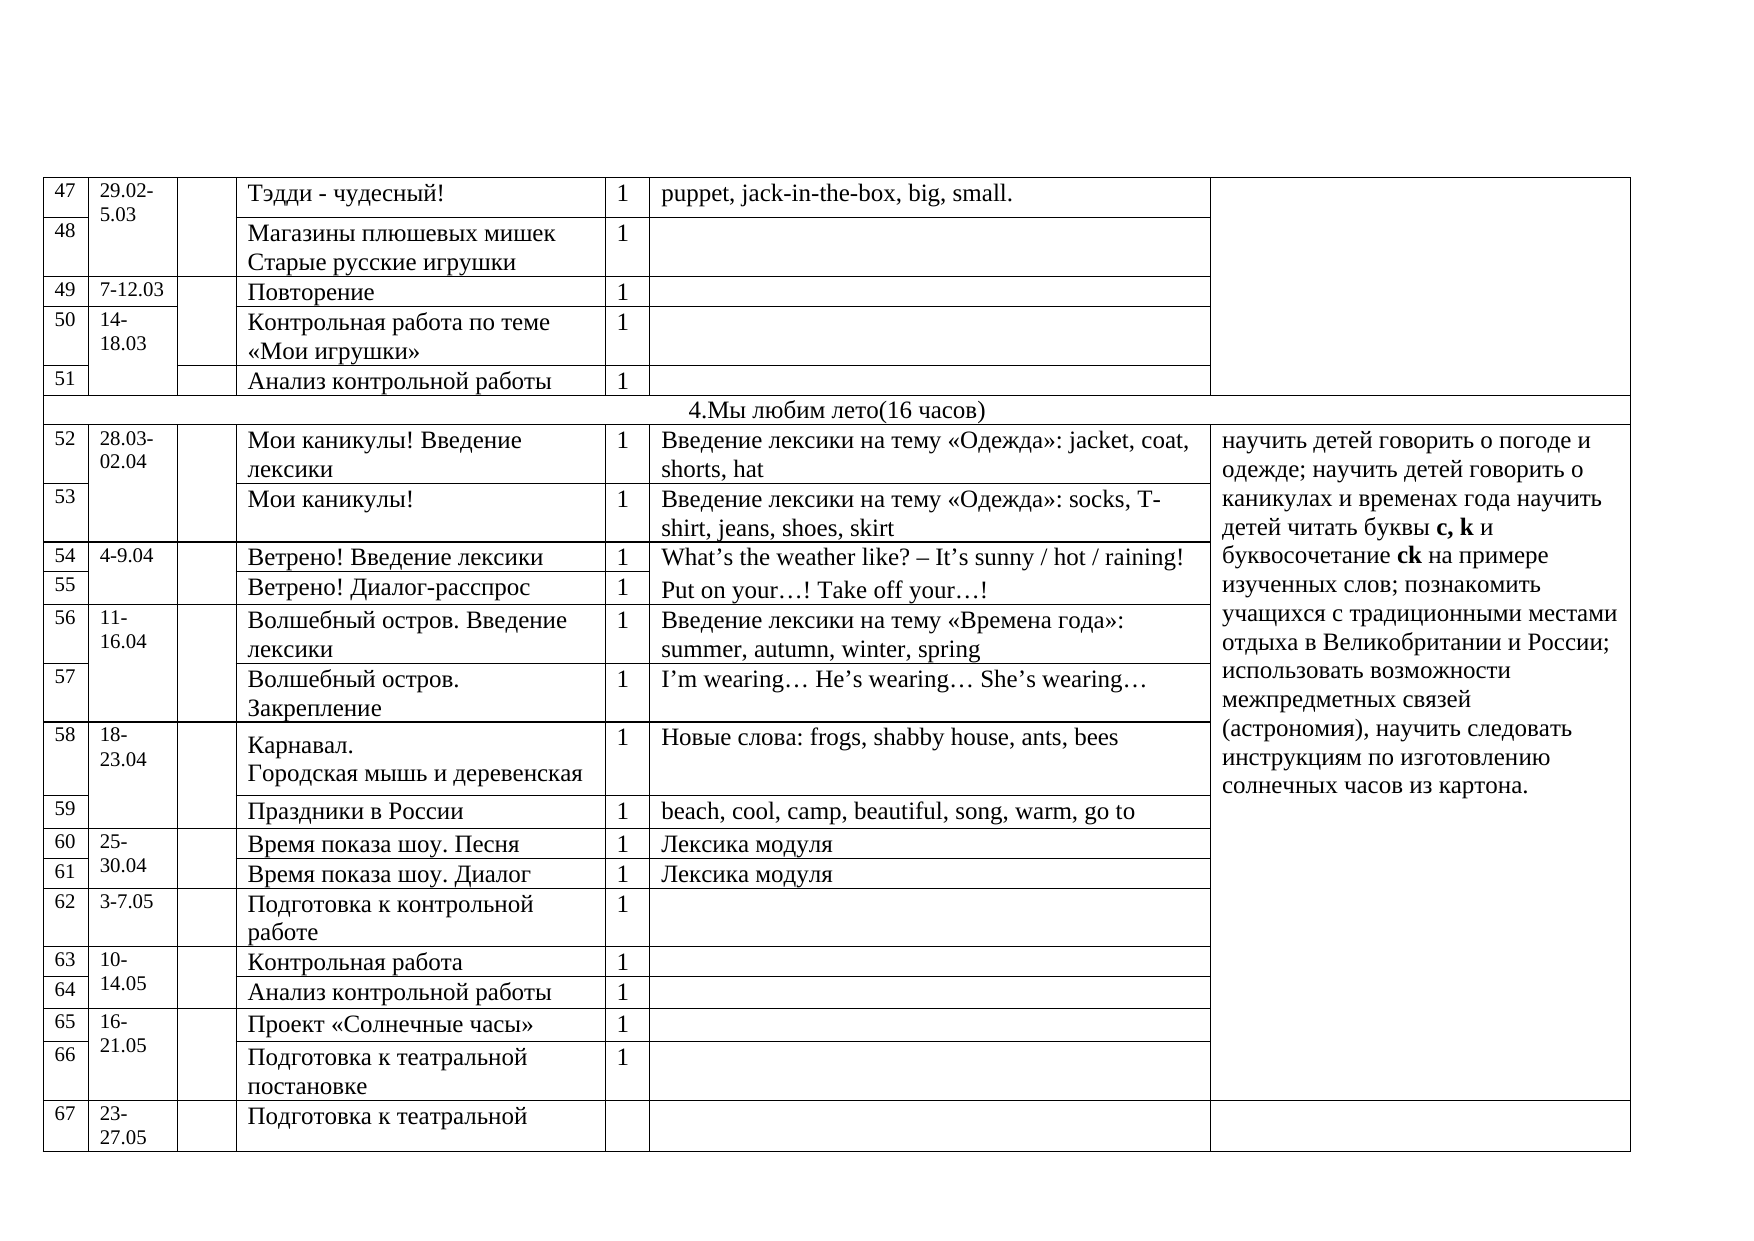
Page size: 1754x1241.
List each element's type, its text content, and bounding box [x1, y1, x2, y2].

table_cell Волшебный остров. Введение лексики [237, 605, 605, 663]
table_cell [650, 366, 1210, 394]
table_cell [650, 1101, 1210, 1151]
table_cell Контрольная работа [237, 947, 605, 976]
table_cell 1 [606, 572, 649, 604]
table_cell 58 [44, 723, 88, 795]
table_cell [650, 977, 1210, 1008]
table_cell [178, 829, 236, 888]
table_cell 60 [44, 829, 88, 858]
table_cell 23-27.05 [89, 1101, 177, 1151]
table_cell 1 [606, 977, 649, 1008]
table_cell [1211, 1101, 1630, 1151]
table_cell 55 [44, 572, 88, 604]
table_cell [178, 543, 236, 604]
table_cell 62 [44, 889, 88, 946]
table_cell 52 [44, 425, 88, 483]
table_cell 49 [44, 277, 88, 306]
table_cell [178, 366, 236, 394]
table_cell 51 [44, 366, 88, 394]
table_cell [178, 1101, 236, 1151]
table_cell 7-12.03 [89, 277, 177, 306]
table_cell 1 [606, 218, 649, 276]
table_cell Новые слова: frogs, shabby house, ants, bees [650, 723, 1210, 795]
table_cell Мои каникулы! [237, 484, 605, 541]
table_cell [178, 947, 236, 1008]
table_cell 54 [44, 543, 88, 571]
table_cell 1 [606, 366, 649, 394]
table_cell [178, 889, 236, 946]
table_cell 64 [44, 977, 88, 1008]
table_cell Лексика модуля [650, 829, 1210, 858]
table_cell I’m wearing… He’s wearing… She’s wearing… [650, 664, 1210, 721]
table_cell Лексика модуля [650, 859, 1210, 888]
table_cell [178, 178, 236, 276]
table_cell What’s the weather like? – It’s sunny / hot / raining! Put on your…! Take off your…! [650, 543, 1210, 604]
table_cell Анализ контрольной работы [237, 977, 605, 1008]
table_cell puppet, jack-in-the-box, big, small. [650, 178, 1210, 217]
table_cell Введение лексики на тему «Одежда»: jacket, coat, shorts, hat [650, 425, 1210, 483]
table_cell 61 [44, 859, 88, 888]
table_cell Ветрено! Диалог-расспрос [237, 572, 605, 604]
table_cell 14-18.03 [89, 307, 177, 394]
table_cell 50 [44, 307, 88, 365]
table_cell Подготовка к театральной постановке [237, 1042, 605, 1100]
table_cell 10-14.05 [89, 947, 177, 1008]
table_cell 1 [606, 859, 649, 888]
table_cell 1 [606, 1042, 649, 1100]
table_cell Время показа шоу. Песня [237, 829, 605, 858]
table_cell Контрольная работа по теме «Мои игрушки» [237, 307, 605, 365]
table_cell Ветрено! Введение лексики [237, 543, 605, 571]
table_cell Тэдди - чудесный! [237, 178, 605, 217]
table_cell 1 [606, 425, 649, 483]
table_cell 1 [606, 664, 649, 721]
table_cell [178, 277, 236, 365]
table_cell 4-9.04 [89, 543, 177, 604]
table_cell 47 [44, 178, 88, 217]
table_cell beach, cool, camp, beautiful, song, warm, go to [650, 796, 1210, 828]
table_cell [178, 425, 236, 541]
table_cell [606, 1101, 649, 1151]
table_cell 11-16.04 [89, 605, 177, 721]
table_cell 66 [44, 1042, 88, 1100]
table_cell 25-30.04 [89, 829, 177, 888]
table_cell 3-7.05 [89, 889, 177, 946]
table_cell Магазины плюшевых мишек Старые русские игрушки [237, 218, 605, 276]
table_cell [650, 307, 1210, 365]
table_cell [178, 605, 236, 721]
table_cell [650, 218, 1210, 276]
table_cell [650, 1009, 1210, 1041]
table_cell 18-23.04 [89, 723, 177, 828]
table_cell 67 [44, 1101, 88, 1151]
table_cell Введение лексики на тему «Времена года»: summer, autumn, winter, spring [650, 605, 1210, 663]
table_cell 57 [44, 664, 88, 721]
table_cell 29.02-5.03 [89, 178, 177, 276]
table_cell [650, 947, 1210, 976]
table_cell 1 [606, 484, 649, 541]
table_cell Подготовка к контрольной работе [237, 889, 605, 946]
table_cell 63 [44, 947, 88, 976]
table_cell 56 [44, 605, 88, 663]
table_cell [650, 1042, 1210, 1100]
table_cell 53 [44, 484, 88, 541]
table_cell Волшебный остров. Закрепление [237, 664, 605, 721]
table_cell 59 [44, 796, 88, 828]
table_cell 1 [606, 605, 649, 663]
table_cell [178, 723, 236, 828]
table_cell 16-21.05 [89, 1009, 177, 1100]
table_cell 1 [606, 543, 649, 571]
table_cell Введение лексики на тему «Одежда»: socks, T-shirt, jeans, shoes, skirt [650, 484, 1210, 541]
table_cell 1 [606, 947, 649, 976]
table_cell Праздники в России [237, 796, 605, 828]
table_cell 1 [606, 889, 649, 946]
table_cell 4.Мы любим лето(16 часов) [44, 396, 1630, 424]
table_cell 1 [606, 307, 649, 365]
table_cell научить детей говорить о погоде и одежде; научить детей говорить о каникулах и временах года научить детей читать буквы c, k и буквосочетание ck на примере изученных слов; познакомить учащихся с традиционными местами отдыха в Великобритании и России; использовать возможности межпредметных связей (астрономия), научить следовать инструкциям по изготовлению солнечных часов из картона. [1211, 425, 1630, 1100]
table_cell Карнавал. Городская мышь и деревенская [237, 723, 605, 795]
table_cell Анализ контрольной работы [237, 366, 605, 394]
table_cell 1 [606, 796, 649, 828]
table_cell 28.03-02.04 [89, 425, 177, 541]
table_cell [650, 889, 1210, 946]
table_cell [650, 277, 1210, 306]
table_cell Время показа шоу. Диалог [237, 859, 605, 888]
table_cell 1 [606, 1009, 649, 1041]
table_cell 65 [44, 1009, 88, 1041]
table_cell 48 [44, 218, 88, 276]
table_cell 1 [606, 178, 649, 217]
table_cell 1 [606, 277, 649, 306]
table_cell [237, 1101, 605, 1151]
table_cell Повторение [237, 277, 605, 306]
table_cell 1 [606, 829, 649, 858]
table_cell 1 [606, 723, 649, 795]
table_cell Мои каникулы! Введение лексики [237, 425, 605, 483]
table_cell Проект «Солнечные часы» [237, 1009, 605, 1041]
table_cell [178, 1009, 236, 1100]
